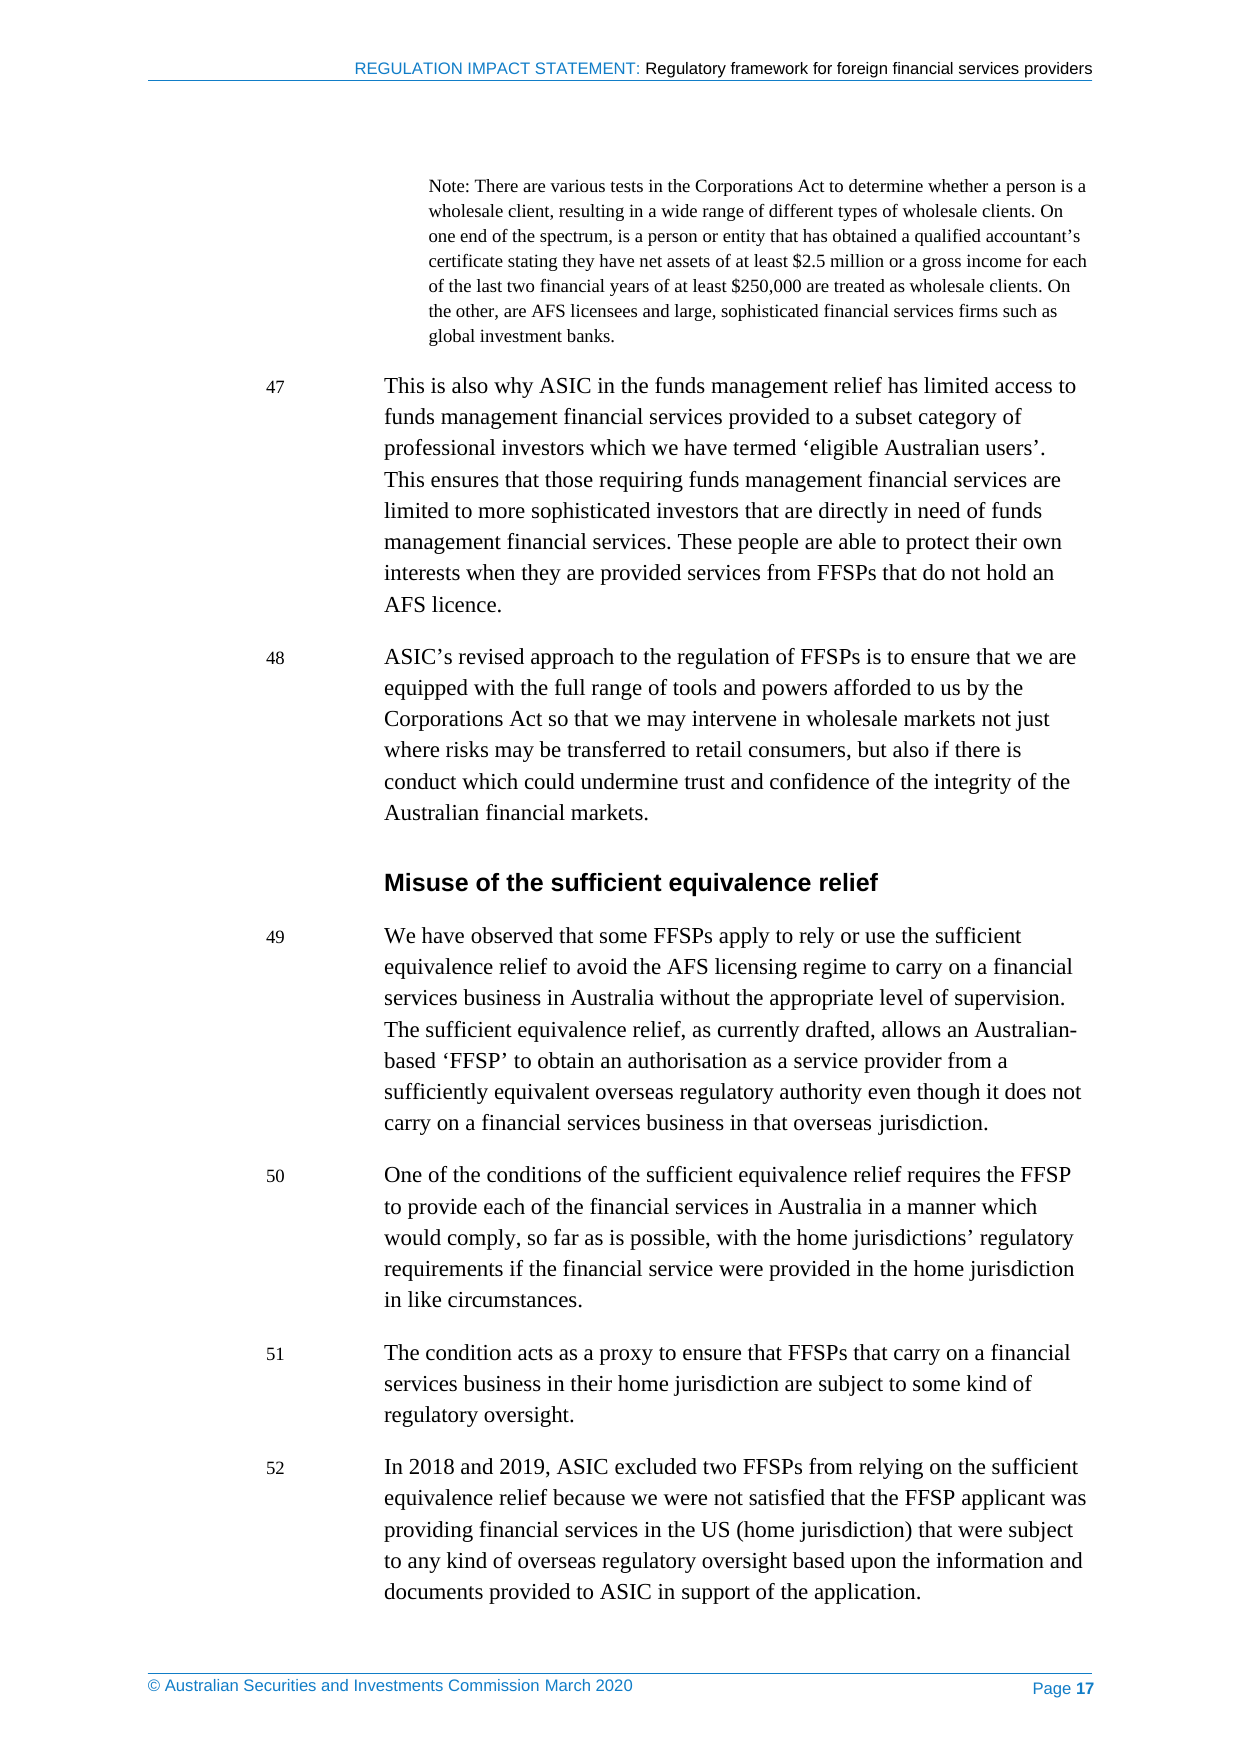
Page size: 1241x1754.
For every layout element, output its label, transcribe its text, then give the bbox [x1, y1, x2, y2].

text Note: There are various tests in the Corporations Act to determine whether a person is a wholesale client, resulting in a wide range of different types of wholesale clients. On one end of the spectrum, is a person or entity that has obtained a qualified accountant’s certificate stating they have net assets of at least $2.5 million or a gross income for each of the last two financial years of at least $250,000 are treated as wholesale clients. On the other, are AFS licensees and large, sophisticated financial services firms such as global investment banks. [428, 171, 1092, 346]
text We have observed that some FFSPs apply to rely or use the sufficient equivalence relief to avoid the AFS licensing regime to carry on a financial services business in Australia without the appropriate level of supervision. The sufficient equivalence relief, as currently drafted, allows an Australian-based ‘FFSP’ to obtain an authorisation as a service provider from a sufficiently equivalent overseas regulatory authority even though it does not carry on a financial services business in that overseas jurisdiction. [266, 917, 1092, 1136]
text ASIC’s revised approach to the regulation of FFSPs is to ensure that we are equipped with the full range of tools and powers afforded to us by the Corporations Act so that we may intervene in wholesale markets not just where risks may be transferred to retail consumers, but also if there is conduct which could undermine trust and confidence of the integrity of the Australian financial markets. [266, 638, 1092, 825]
text One of the conditions of the sufficient equivalence relief requires the FFSP to provide each of the financial services in Australia in a manner which would comply, so far as is possible, with the home jurisdictions’ regulatory requirements if the financial service were provided in the home jurisdiction in like circumstances. [266, 1157, 1092, 1313]
text In 2018 and 2019, ASIC excluded two FFSPs from relying on the sufficient equivalence relief because we were not satisfied that the FFSP applicant was providing financial services in the US (home jurisdiction) that were subject to any kind of overseas regulatory oversight based upon the information and documents provided to ASIC in support of the application. [266, 1448, 1092, 1604]
text The condition acts as a proxy to ensure that FFSPs that carry on a financial services business in their home jurisdiction are subject to some kind of regulatory oversight. [266, 1334, 1092, 1427]
subtitle Misuse of the sufficient equivalence relief [384, 867, 1092, 896]
text This is also why ASIC in the funds management relief has limited access to funds management financial services provided to a subset category of professional investors which we have termed ‘eligible Australian users’. This ensures that those requiring funds management financial services are limited to more sophisticated investors that are directly in need of funds management financial services. These people are able to protect their own interests when they are provided services from FFSPs that do not hold an AFS licence. [266, 367, 1092, 617]
